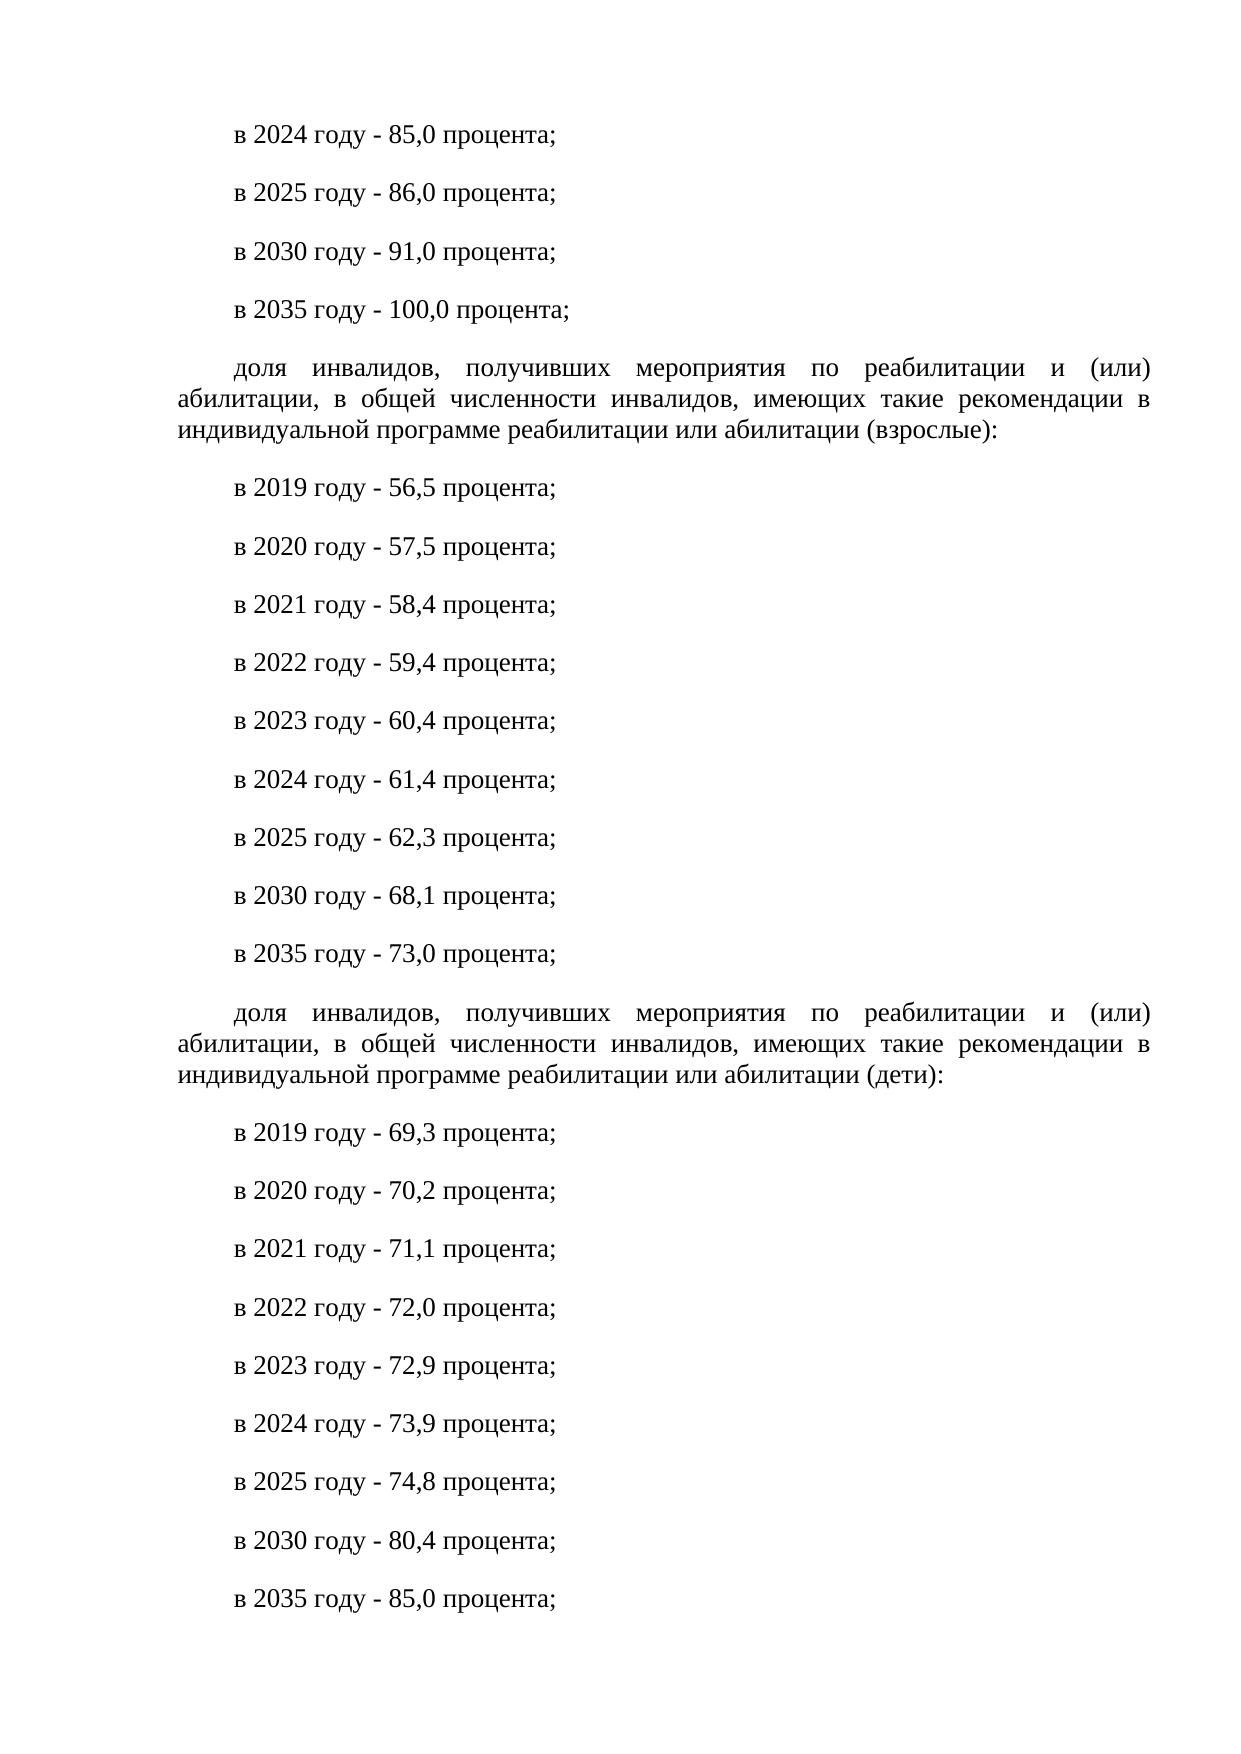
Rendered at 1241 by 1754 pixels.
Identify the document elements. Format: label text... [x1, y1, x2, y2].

text в 2024 году - 73,9 процента; [177, 1407, 1152, 1438]
text в 2020 году - 70,2 процента; [177, 1174, 1152, 1206]
text доля инвалидов, получивших мероприятия по реабилитации и (или) абилитации, в общей численности инвалидов, имеющих такие рекомендации в индивидуальной программе реабилитации или абилитации (взрослые): [177, 351, 1152, 444]
text в 2019 году - 56,5 процента; [177, 472, 1152, 503]
text в 2025 году - 74,8 процента; [177, 1466, 1152, 1497]
text в 2023 году - 72,9 процента; [177, 1349, 1152, 1380]
text в 2022 году - 72,0 процента; [177, 1291, 1152, 1322]
text в 2035 году - 100,0 процента; [177, 293, 1152, 324]
text доля инвалидов, получивших мероприятия по реабилитации и (или) абилитации, в общей численности инвалидов, имеющих такие рекомендации в индивидуальной программе реабилитации или абилитации (дети): [177, 996, 1152, 1089]
text в 2023 году - 60,4 процента; [177, 704, 1152, 736]
text в 2022 году - 59,4 процента; [177, 646, 1152, 677]
text в 2035 году - 85,0 процента; [177, 1582, 1152, 1613]
text в 2021 году - 58,4 процента; [177, 588, 1152, 619]
text в 2030 году - 91,0 процента; [177, 234, 1152, 266]
text в 2030 году - 80,4 процента; [177, 1524, 1152, 1555]
text в 2024 году - 85,0 процента; [177, 118, 1152, 149]
text в 2024 году - 61,4 процента; [177, 763, 1152, 794]
text в 2020 году - 57,5 процента; [177, 530, 1152, 561]
text в 2025 году - 86,0 процента; [177, 176, 1152, 207]
text в 2035 году - 73,0 процента; [177, 937, 1152, 968]
text в 2025 году - 62,3 процента; [177, 821, 1152, 852]
text в 2019 году - 69,3 процента; [177, 1116, 1152, 1147]
text в 2030 году - 68,1 процента; [177, 879, 1152, 910]
text в 2021 году - 71,1 процента; [177, 1233, 1152, 1264]
